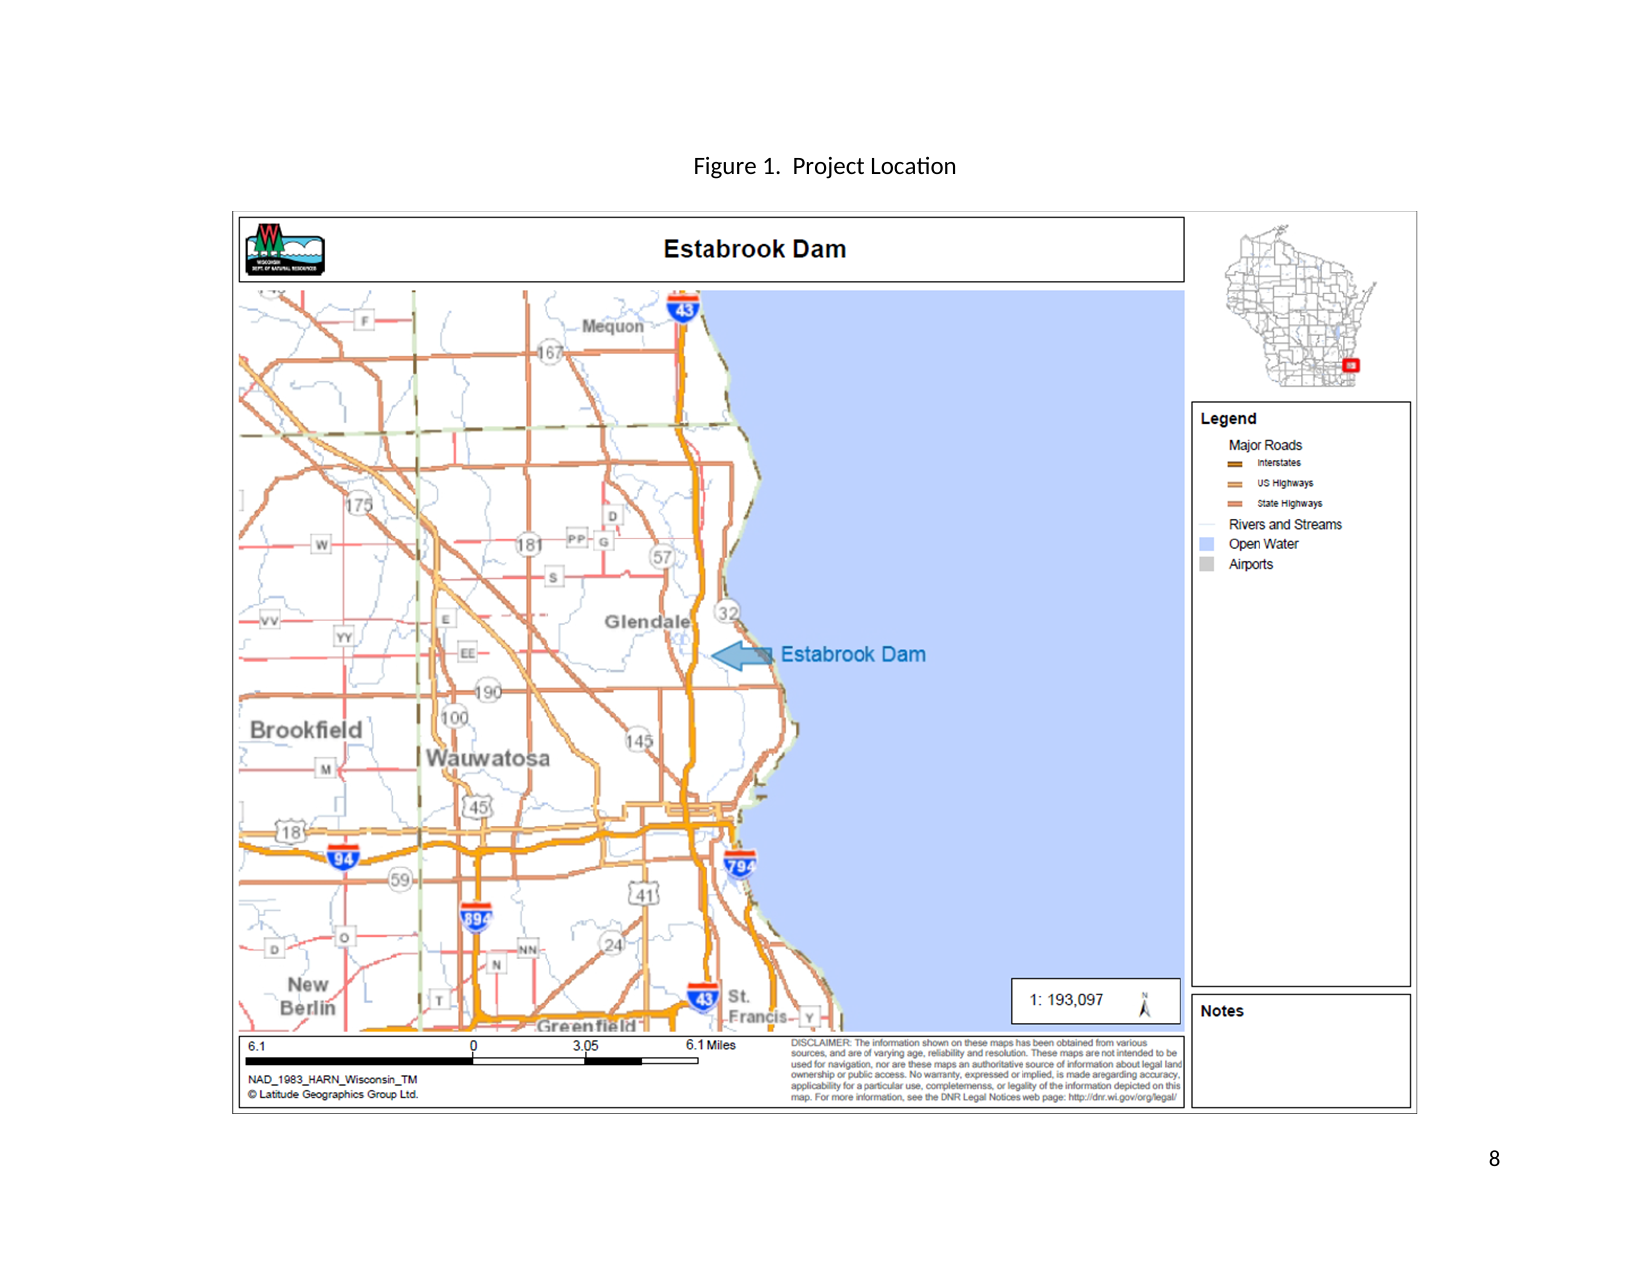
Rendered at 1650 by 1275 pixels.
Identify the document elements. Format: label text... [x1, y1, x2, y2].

text Figure 1. Project Location [150, 150, 1500, 181]
picture [232, 211, 1418, 1114]
